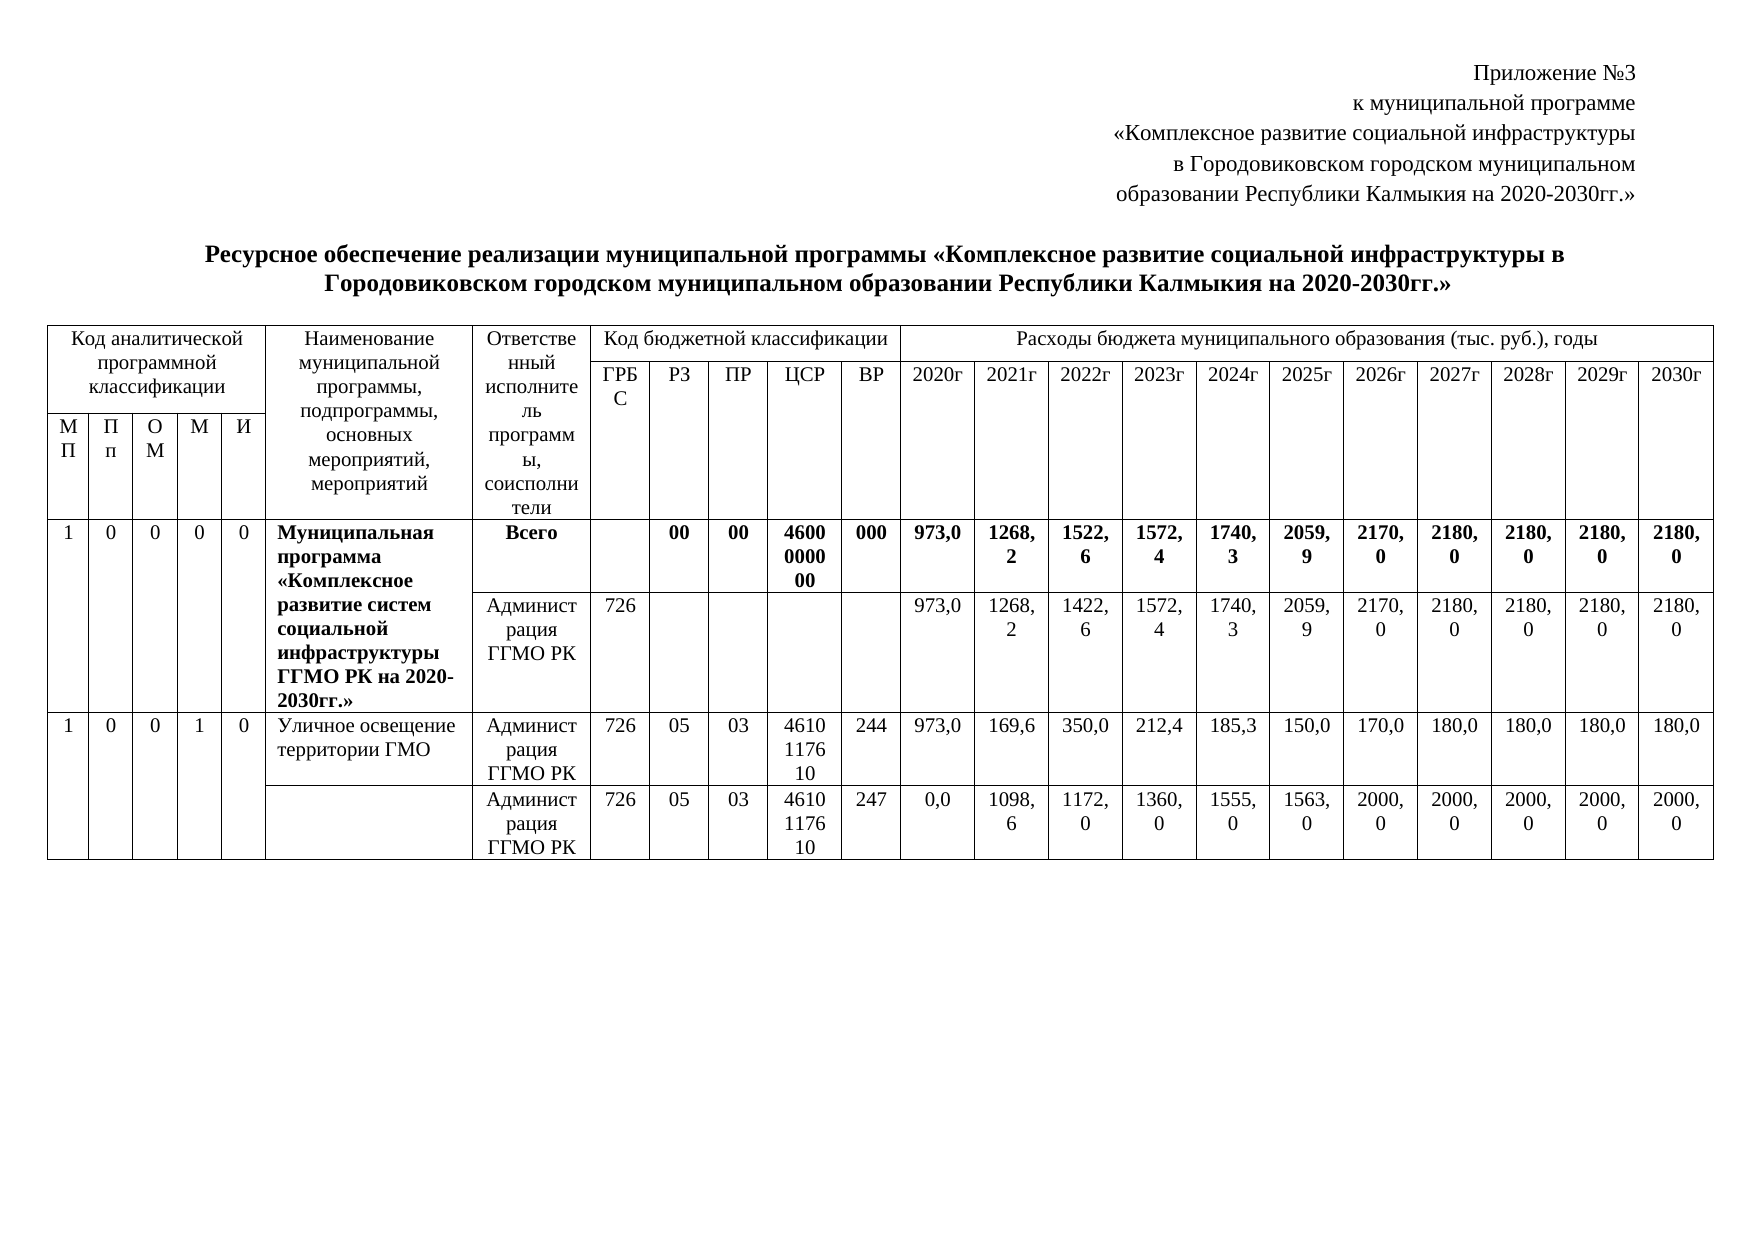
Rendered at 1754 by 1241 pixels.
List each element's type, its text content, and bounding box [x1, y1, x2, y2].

table_cell 2022г [1049, 362, 1122, 519]
table_cell 2020г [901, 362, 974, 519]
table_cell 2180,0 [1566, 520, 1638, 592]
table_header Наименование муниципальной программы, подпрограммы, основных мероприятий, мероприятий [266, 326, 472, 519]
table_cell ВР [842, 362, 900, 519]
table_cell 2180,0 [1418, 593, 1491, 712]
table_cell 2180,0 [1492, 593, 1565, 712]
table_cell 180,0 [1492, 713, 1565, 785]
table_cell 1740,3 [1197, 520, 1269, 592]
table_cell ЦСР [768, 362, 841, 519]
table_cell 000 [842, 520, 900, 592]
table_cell ПР [709, 362, 767, 519]
table_cell 185,3 [1197, 713, 1269, 785]
table_cell 973,0 [901, 520, 974, 592]
table_cell [650, 593, 708, 712]
table_cell [842, 593, 900, 712]
table_cell Уличное освещение территории ГМО [266, 713, 472, 785]
table_cell Администрация ГГМО РК [473, 786, 590, 859]
table_cell 2021г [975, 362, 1048, 519]
table_cell 973,0 [901, 593, 974, 712]
table_cell 2030г [1639, 362, 1713, 519]
table_header Код бюджетной классификации [591, 326, 900, 361]
table_cell 1572,4 [1123, 520, 1196, 592]
table_cell 973,0 [901, 713, 974, 785]
table_cell 350,0 [1049, 713, 1122, 785]
table_cell 2023г [1123, 362, 1196, 519]
table_cell 1172,0 [1049, 786, 1122, 859]
text Городовиковском городском муниципальном образовании Республики Калмыкия на 2020-2030гг.» [59, 268, 1636, 296]
table_cell 212,4 [1123, 713, 1196, 785]
table_cell 00 [709, 520, 767, 592]
table_cell 05 [650, 786, 708, 859]
table_cell 1 [48, 520, 88, 712]
table_cell М [178, 414, 221, 519]
table_cell 4610117610 [768, 713, 841, 785]
table_cell 2180,0 [1418, 520, 1491, 592]
table_cell 2000,0 [1418, 786, 1491, 859]
table_cell 2000,0 [1492, 786, 1565, 859]
table_cell [768, 593, 841, 712]
table_cell 2029г [1566, 362, 1638, 519]
table_cell Муниципальная программа «Комплексное развитие систем социальной инфраструктуры ГГМО РК на 2020-2030гг.» [266, 520, 472, 712]
text Приложение №3 [59, 59, 1636, 85]
table_cell Администрация ГГМО РК [473, 713, 590, 785]
table_cell 0 [133, 520, 177, 712]
table_cell 244 [842, 713, 900, 785]
table_cell 03 [709, 786, 767, 859]
table_cell 2059,9 [1270, 520, 1343, 592]
table_cell 0,0 [901, 786, 974, 859]
table_header Код аналитической программной классификации [48, 326, 265, 413]
table_cell 2000,0 [1344, 786, 1417, 859]
table_cell 4600000000 [768, 520, 841, 592]
table_cell 2024г [1197, 362, 1269, 519]
table_cell 1360,0 [1123, 786, 1196, 859]
table_cell 0 [89, 713, 132, 859]
table_cell 0 [222, 713, 265, 859]
table_cell 180,0 [1639, 713, 1713, 785]
table_cell 247 [842, 786, 900, 859]
table_cell 1 [48, 713, 88, 859]
table_cell 1268,2 [975, 593, 1048, 712]
table_cell 0 [178, 520, 221, 712]
table_cell И [222, 414, 265, 519]
table_cell 2180,0 [1566, 593, 1638, 712]
table_cell 2027г [1418, 362, 1491, 519]
text «Комплексное развитие социальной инфраструктуры [59, 119, 1636, 146]
table_cell 2170,0 [1344, 593, 1417, 712]
table_cell 726 [591, 713, 649, 785]
table_cell 1740,3 [1197, 593, 1269, 712]
table_cell ГРБС [591, 362, 649, 519]
table_cell 180,0 [1566, 713, 1638, 785]
table_cell 0 [89, 520, 132, 712]
table_cell Всего [473, 520, 590, 592]
table_cell Администрация ГГМО РК [473, 593, 590, 712]
table_cell 1098,6 [975, 786, 1048, 859]
table_cell [591, 520, 649, 592]
table_cell 2025г [1270, 362, 1343, 519]
table_cell 03 [709, 713, 767, 785]
table_header Ответственный исполнитель программы, соисполнители [473, 326, 590, 519]
table_cell 1268,2 [975, 520, 1048, 592]
text образовании Республики Калмыкия на 2020-2030гг.» [59, 180, 1636, 206]
table_cell 2180,0 [1492, 520, 1565, 592]
table_cell 2059,9 [1270, 593, 1343, 712]
table_cell 1422,6 [1049, 593, 1122, 712]
table_cell 0 [222, 520, 265, 712]
table_cell 1572,4 [1123, 593, 1196, 712]
table_cell 2180,0 [1639, 593, 1713, 712]
table_cell 00 [650, 520, 708, 592]
table_cell 180,0 [1418, 713, 1491, 785]
table_cell 2000,0 [1639, 786, 1713, 859]
table_cell 1522,6 [1049, 520, 1122, 592]
table_cell [266, 786, 472, 859]
table_cell [709, 593, 767, 712]
table_cell МП [48, 414, 88, 519]
table_cell 0 [133, 713, 177, 859]
table_cell 2000,0 [1566, 786, 1638, 859]
table_cell 726 [591, 593, 649, 712]
text в Городовиковском городском муниципальном [59, 150, 1636, 176]
table_cell 1 [178, 713, 221, 859]
table_cell 169,6 [975, 713, 1048, 785]
table_cell 4610117610 [768, 786, 841, 859]
table_cell ОМ [133, 414, 177, 519]
table_cell 1563,0 [1270, 786, 1343, 859]
table_cell 150,0 [1270, 713, 1343, 785]
table_cell 2170,0 [1344, 520, 1417, 592]
table_cell РЗ [650, 362, 708, 519]
table_cell 726 [591, 786, 649, 859]
text к муниципальной программе [59, 89, 1636, 116]
table_cell 170,0 [1344, 713, 1417, 785]
table_header Расходы бюджета муниципального образования (тыс. руб.), годы [901, 326, 1713, 361]
table_cell 2026г [1344, 362, 1417, 519]
table_cell 1555,0 [1197, 786, 1269, 859]
table_cell Пп [89, 414, 132, 519]
table_cell 2028г [1492, 362, 1565, 519]
table_cell 05 [650, 713, 708, 785]
table_cell 2180,0 [1639, 520, 1713, 592]
text Ресурсное обеспечение реализации муниципальной программы «Комплексное развитие социальной инфраструктуры в [59, 239, 1636, 268]
